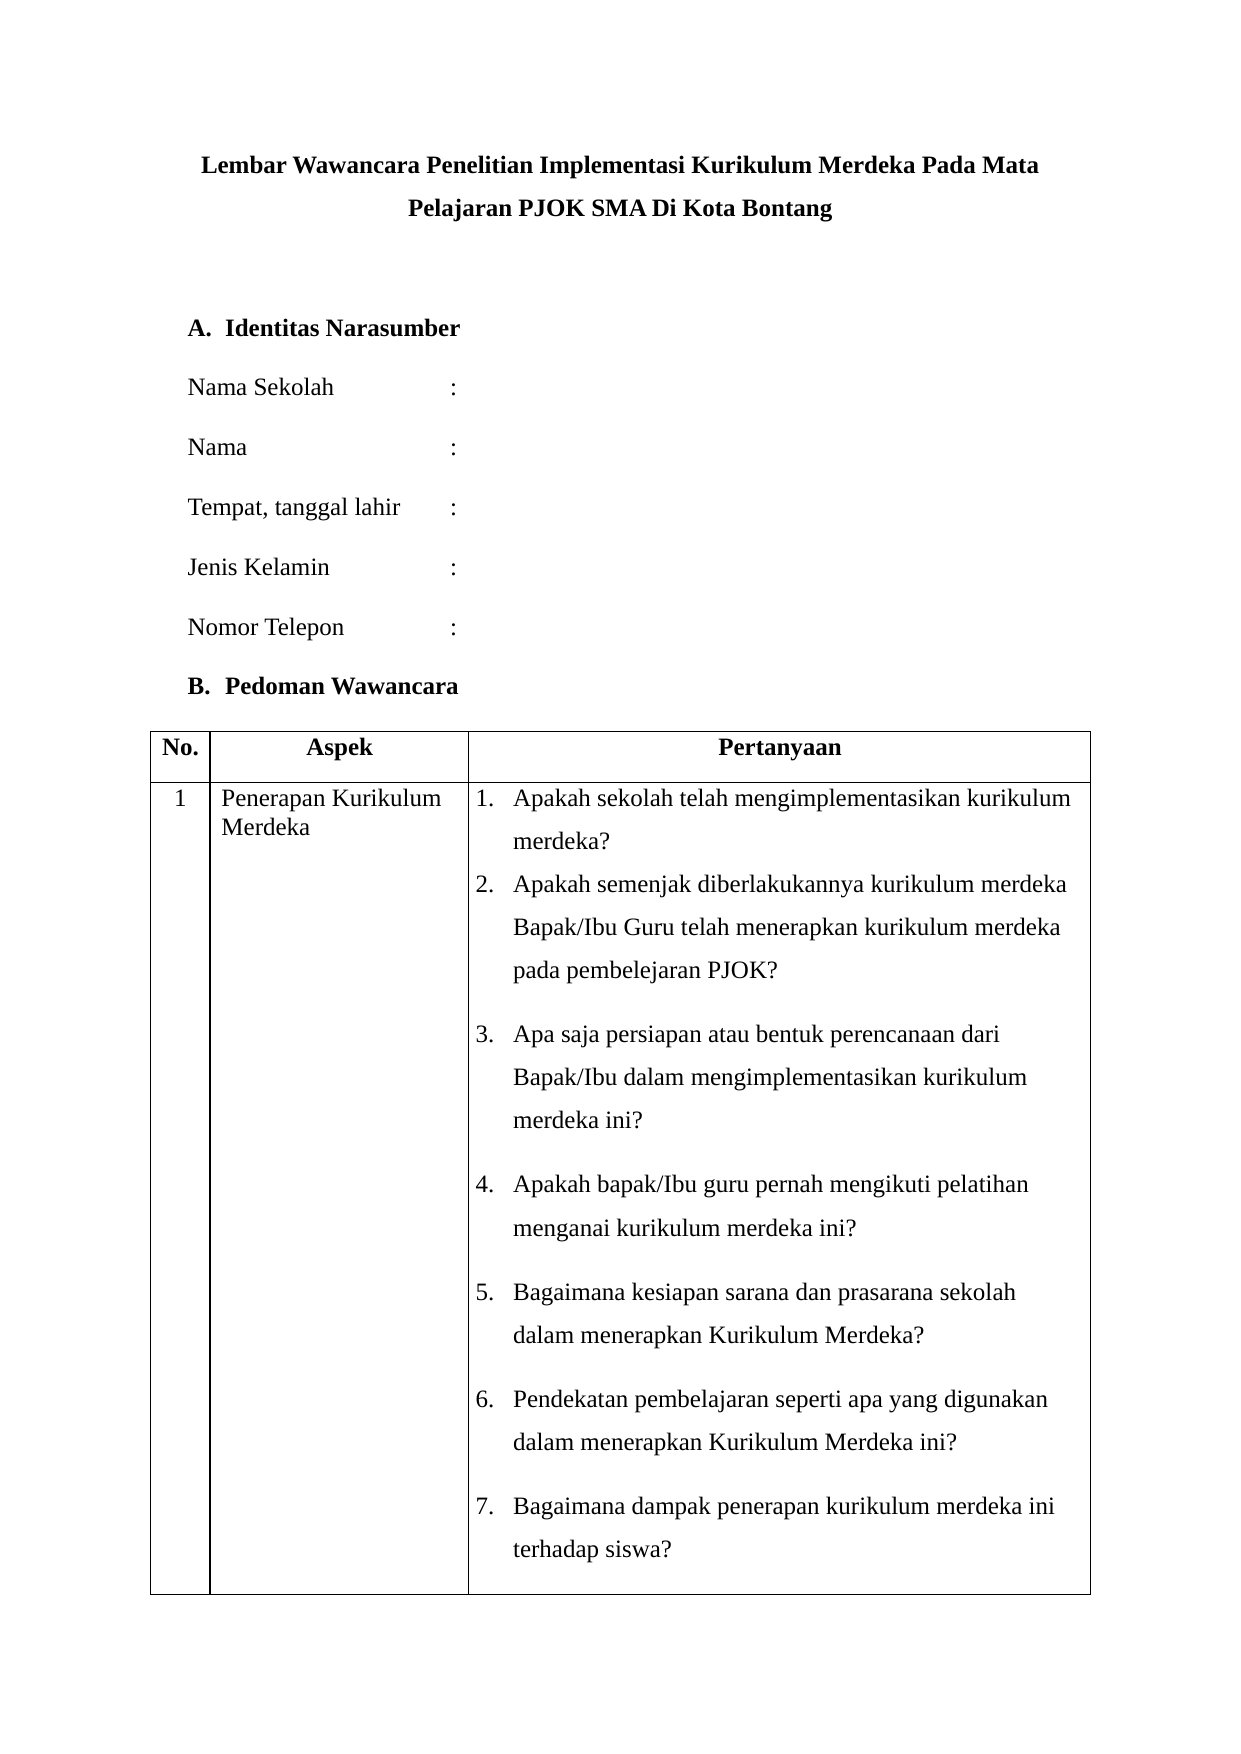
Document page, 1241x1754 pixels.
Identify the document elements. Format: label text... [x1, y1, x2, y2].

list Pedoman Wawancara [187, 671, 1090, 700]
text Tempat, tanggal lahir : [187, 492, 1090, 521]
text Nama : [187, 432, 1090, 461]
text Nomor Telepon : [187, 612, 1090, 640]
table_cell Apakah sekolah telah mengimplementasikan kurikulum merdeka? Apakah semenjak diberlakukannya kurikulum merdeka Bapak/Ibu Guru telah menerapkan kurikulum merdeka pada pembelejaran PJOK? Apa saja persiapan atau bentuk perencanaan dari Bapak/Ibu dalam mengimplementasikan kurikulum merdeka ini? Apakah bapak/Ibu guru pernah mengikuti pelatihan menganai kurikulum merdeka ini? Bagaimana kesiapan sarana dan prasarana sekolah dalam menerapkan Kurikulum Merdeka? Pendekatan pembelajaran seperti apa yang digunakan dalam menerapkan Kurikulum Merdeka ini? Bagaimana dampak penerapan kurikulum merdeka ini terhadap siswa? [469, 783, 1090, 1594]
table_header Pertanyaan [469, 732, 1090, 782]
text Lembar Wawancara Penelitian Implementasi Kurikulum Merdeka Pada Mata Pelajaran PJOK SMA Di Kota Bontang [150, 150, 1090, 222]
table_header No. [151, 732, 209, 782]
list Identitas Narasumber [187, 313, 1090, 341]
table_header Aspek [211, 732, 468, 782]
text Jenis Kelamin : [187, 552, 1090, 581]
text Nama Sekolah : [187, 372, 1090, 401]
table_cell Penerapan Kurikulum Merdeka [211, 783, 468, 1594]
table_cell 1 [151, 783, 209, 1594]
